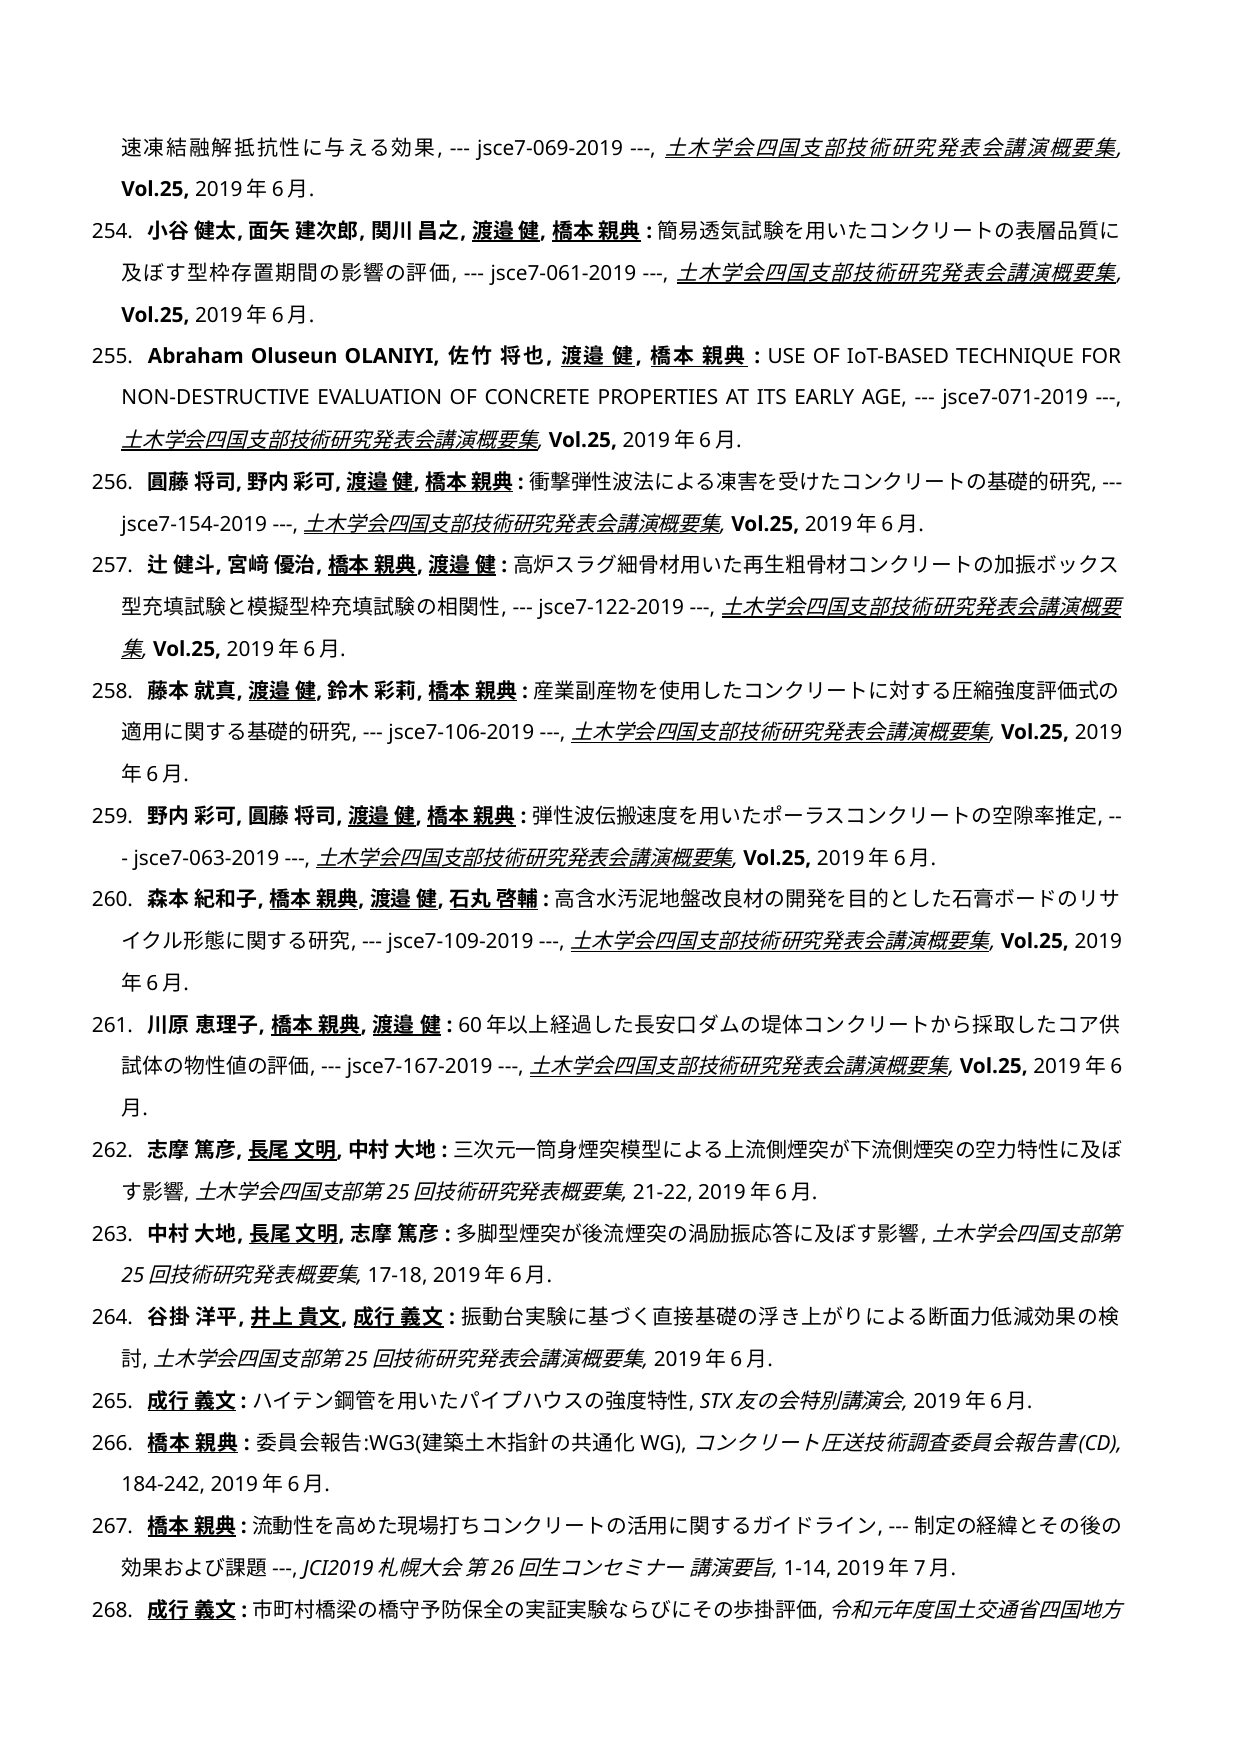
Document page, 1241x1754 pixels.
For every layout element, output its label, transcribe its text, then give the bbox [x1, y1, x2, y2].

list 小谷 健太, 面矢 建次郎, 関川 昌之, 渡邉 健, 橋本 親典 : 簡易透気試験を用いたコンクリートの表層品質に及ぼす型枠存置期間の影響の評価, --- jsce7-061-2019 ---, 土木学会四国支部技術研究発表会講演概要集, Vol.25, 2019年6月. [92, 209, 1122, 334]
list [92, 1587, 1122, 1629]
list 志摩 篤彦, 長尾 文明, 中村 大地 : 三次元一筒身煙突模型による上流側煙突が下流側煙突の空力特性に及ぼす影響, 土木学会四国支部第25回技術研究発表概要集, 21-22, 2019年6月. [92, 1128, 1122, 1211]
list 橋本 親典 : 委員会報告:WG3(建築土木指針の共通化WG), コンクリート圧送技術調査委員会報告書(CD), 184-242, 2019年6月. [92, 1420, 1122, 1503]
list 谷掛 洋平, 井上 貴文, 成行 義文 : 振動台実験に基づく直接基礎の浮き上がりによる断面力低減効果の検討, 土木学会四国支部第25回技術研究発表会講演概要集, 2019年6月. [92, 1295, 1122, 1378]
list 野内 彩可, 圓藤 将司, 渡邉 健, 橋本 親典 : 弾性波伝搬速度を用いたポーラスコンクリートの空隙率推定, --- jsce7-063-2019 ---, 土木学会四国支部技術研究発表会講演概要集, Vol.25, 2019年6月. [92, 793, 1122, 877]
list 辻 健斗, 宮﨑 優治, 橋本 親典, 渡邉 健 : 高炉スラグ細骨材用いた再生粗骨材コンクリートの加振ボックス型充填試験と模擬型枠充填試験の相関性, --- jsce7-122-2019 ---, 土木学会四国支部技術研究発表会講演概要集, Vol.25, 2019年6月. [92, 543, 1122, 668]
list 圓藤 将司, 野内 彩可, 渡邉 健, 橋本 親典 : 衝撃弾性波法による凍害を受けたコンクリートの基礎的研究, --- jsce7-154-2019 ---, 土木学会四国支部技術研究発表会講演概要集, Vol.25, 2019年6月. [92, 459, 1122, 543]
list Abraham Oluseun OLANIYI, 佐竹 将也, 渡邉 健, 橋本 親典 : USE OF IoT-BASED TECHNIQUE FOR NON-DESTRUCTIVE EVALUATION OF CONCRETE PROPERTIES AT ITS EARLY AGE, --- jsce7-071-2019 ---, 土木学会四国支部技術研究発表会講演概要集, Vol.25, 2019年6月. [92, 334, 1122, 459]
list 成行 義文 : ハイテン鋼管を用いたパイプハウスの強度特性, STX友の会特別講演会, 2019年6月. [92, 1378, 1122, 1420]
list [92, 125, 1122, 209]
list 藤本 就真, 渡邉 健, 鈴木 彩莉, 橋本 親典 : 産業副産物を使用したコンクリートに対する圧縮強度評価式の適用に関する基礎的研究, --- jsce7-106-2019 ---, 土木学会四国支部技術研究発表会講演概要集, Vol.25, 2019年6月. [92, 668, 1122, 793]
list 森本 紀和子, 橋本 親典, 渡邉 健, 石丸 啓輔 : 高含水汚泥地盤改良材の開発を目的とした石膏ボードのリサイクル形態に関する研究, --- jsce7-109-2019 ---, 土木学会四国支部技術研究発表会講演概要集, Vol.25, 2019年6月. [92, 877, 1122, 1002]
list 橋本 親典 : 流動性を高めた現場打ちコンクリートの活用に関するガイドライン, --- 制定の経緯とその後の効果および課題 ---, JCI2019札幌大会 第26回生コンセミナー 講演要旨, 1-14, 2019年7月. [92, 1503, 1122, 1587]
list 川原 恵理子, 橋本 親典, 渡邉 健 : 60年以上経過した長安口ダムの堤体コンクリートから採取したコア供試体の物性値の評価, --- jsce7-167-2019 ---, 土木学会四国支部技術研究発表会講演概要集, Vol.25, 2019年6月. [92, 1002, 1122, 1128]
list 中村 大地, 長尾 文明, 志摩 篤彦 : 多脚型煙突が後流煙突の渦励振応答に及ぼす影響, 土木学会四国支部第25回技術研究発表概要集, 17-18, 2019年6月. [92, 1211, 1122, 1295]
